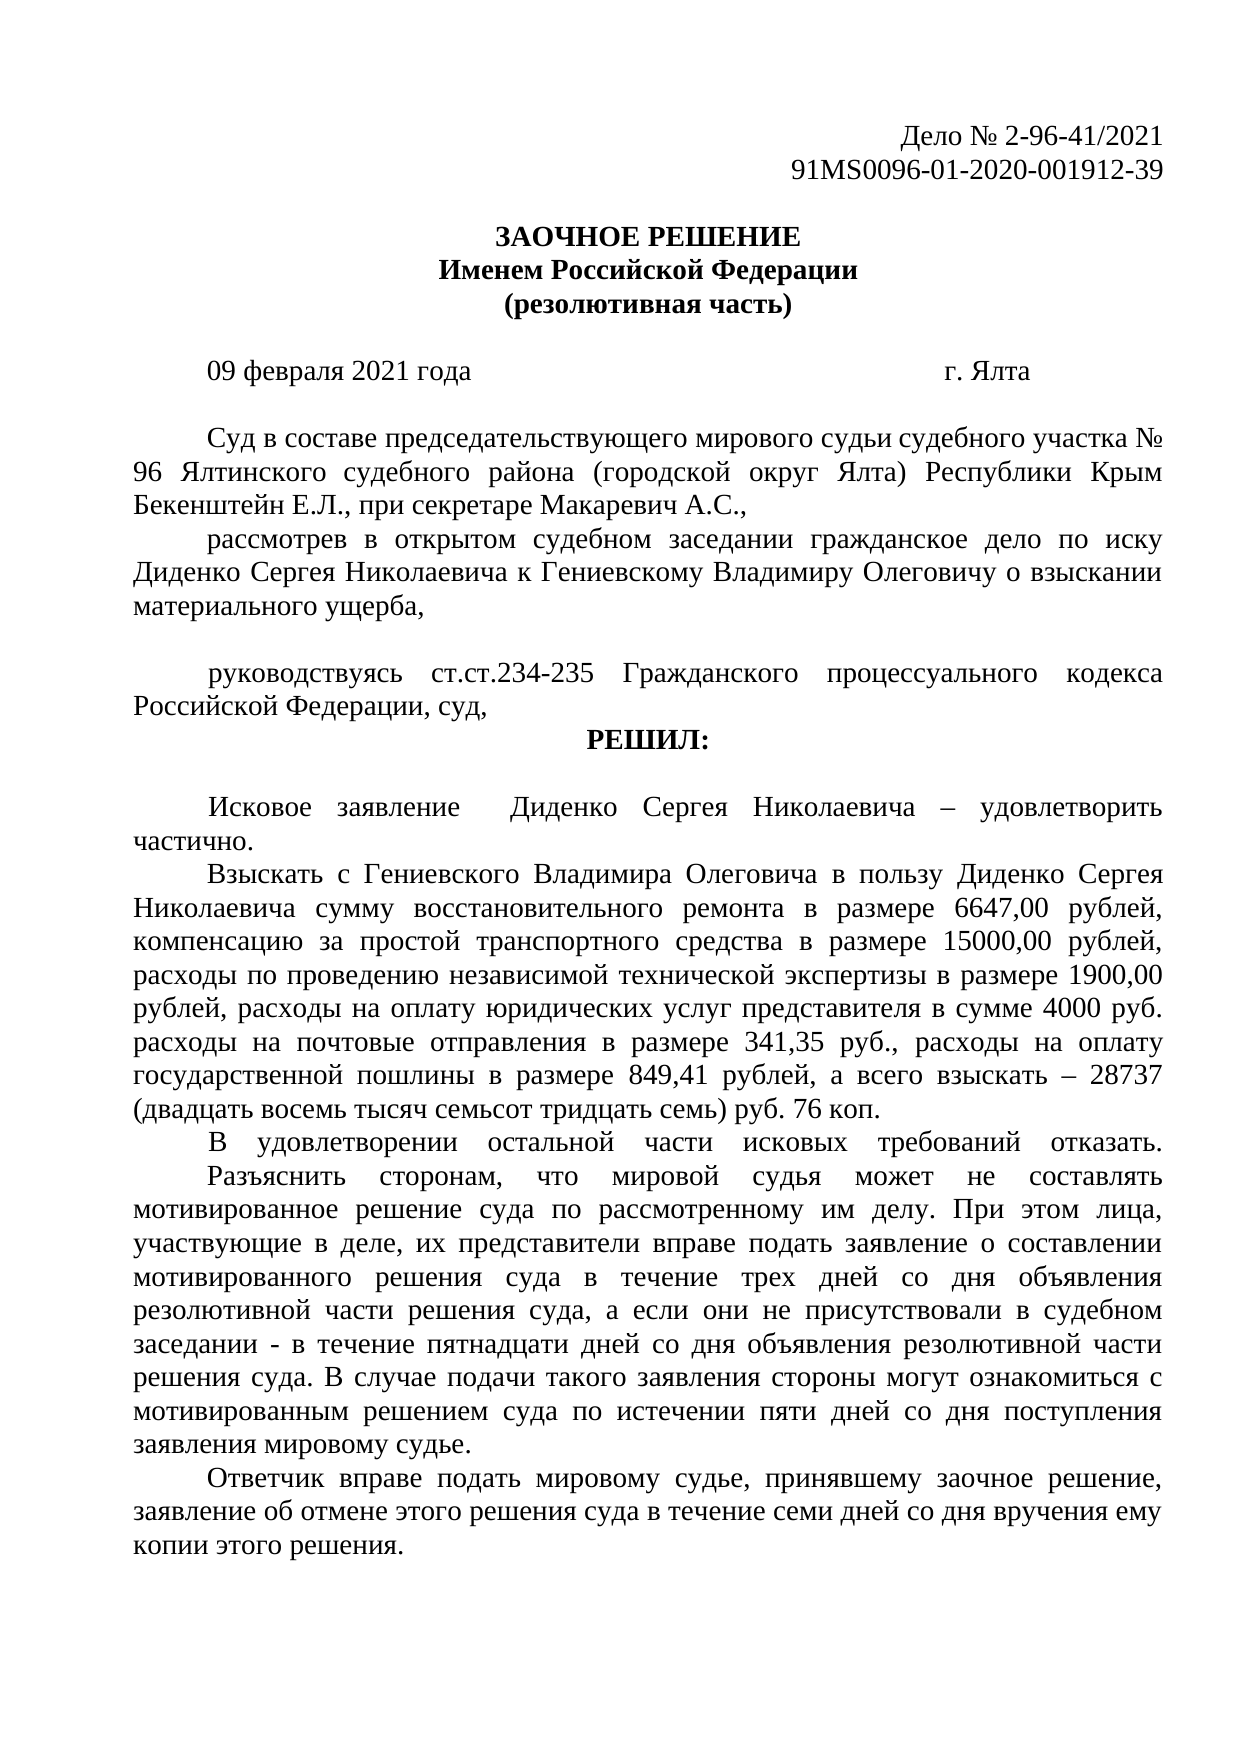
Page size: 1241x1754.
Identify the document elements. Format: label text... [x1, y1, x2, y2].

text Суд в составе председательствующего мирового судьи судебного участка № 96 Ялтинского судебного района (городской округ Ялта) Республики Крым Бекенштейн Е.Л., при секретаре Макаревич А.С., [133, 420, 1163, 521]
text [133, 1124, 1163, 1561]
text Исковое заявление Диденко Сергея Николаевича – удовлетворить частично. Взыскать с Гениевского Владимира Олеговича в пользу Диденко Сергея Николаевича сумму восстановительного ремонта в размере 6647,00 рублей, компенсацию за простой транспортного средства в размере 15000,00 рублей, расходы по проведению независимой технической экспертизы в размере 1900,00 рублей, расходы на оплату юридических услуг представителя в сумме 4000 руб. расходы на почтовые отправления в размере 341,35 руб., расходы на оплату государственной пошлины в размере 849,41 рублей, а всего взыскать – 28737 (двадцать восемь тысяч семьсот тридцать семь) руб. 76 коп. [133, 789, 1163, 1124]
text Дело № 2-96-41/2021 [133, 118, 1163, 152]
text (резолютивная часть) [133, 286, 1163, 319]
text руководствуясь ст.ст.234-235 Гражданского процессуального кодекса Российской Федерации, суд, [133, 655, 1163, 722]
text РЕШИЛ: [133, 722, 1163, 756]
text 91MS0096-01-2020-001912-39 [133, 152, 1163, 185]
text ЗАОЧНОЕ РЕШЕНИЕ [133, 219, 1163, 252]
text 09 февраля 2021 года г. Ялта [133, 353, 1163, 387]
text рассмотрев в открытом судебном заседании гражданское дело по иску Диденко Сергея Николаевича к Гениевскому Владимиру Олеговичу о взыскании материального ущерба, [133, 521, 1163, 621]
text Именем Российской Федерации [133, 252, 1163, 286]
